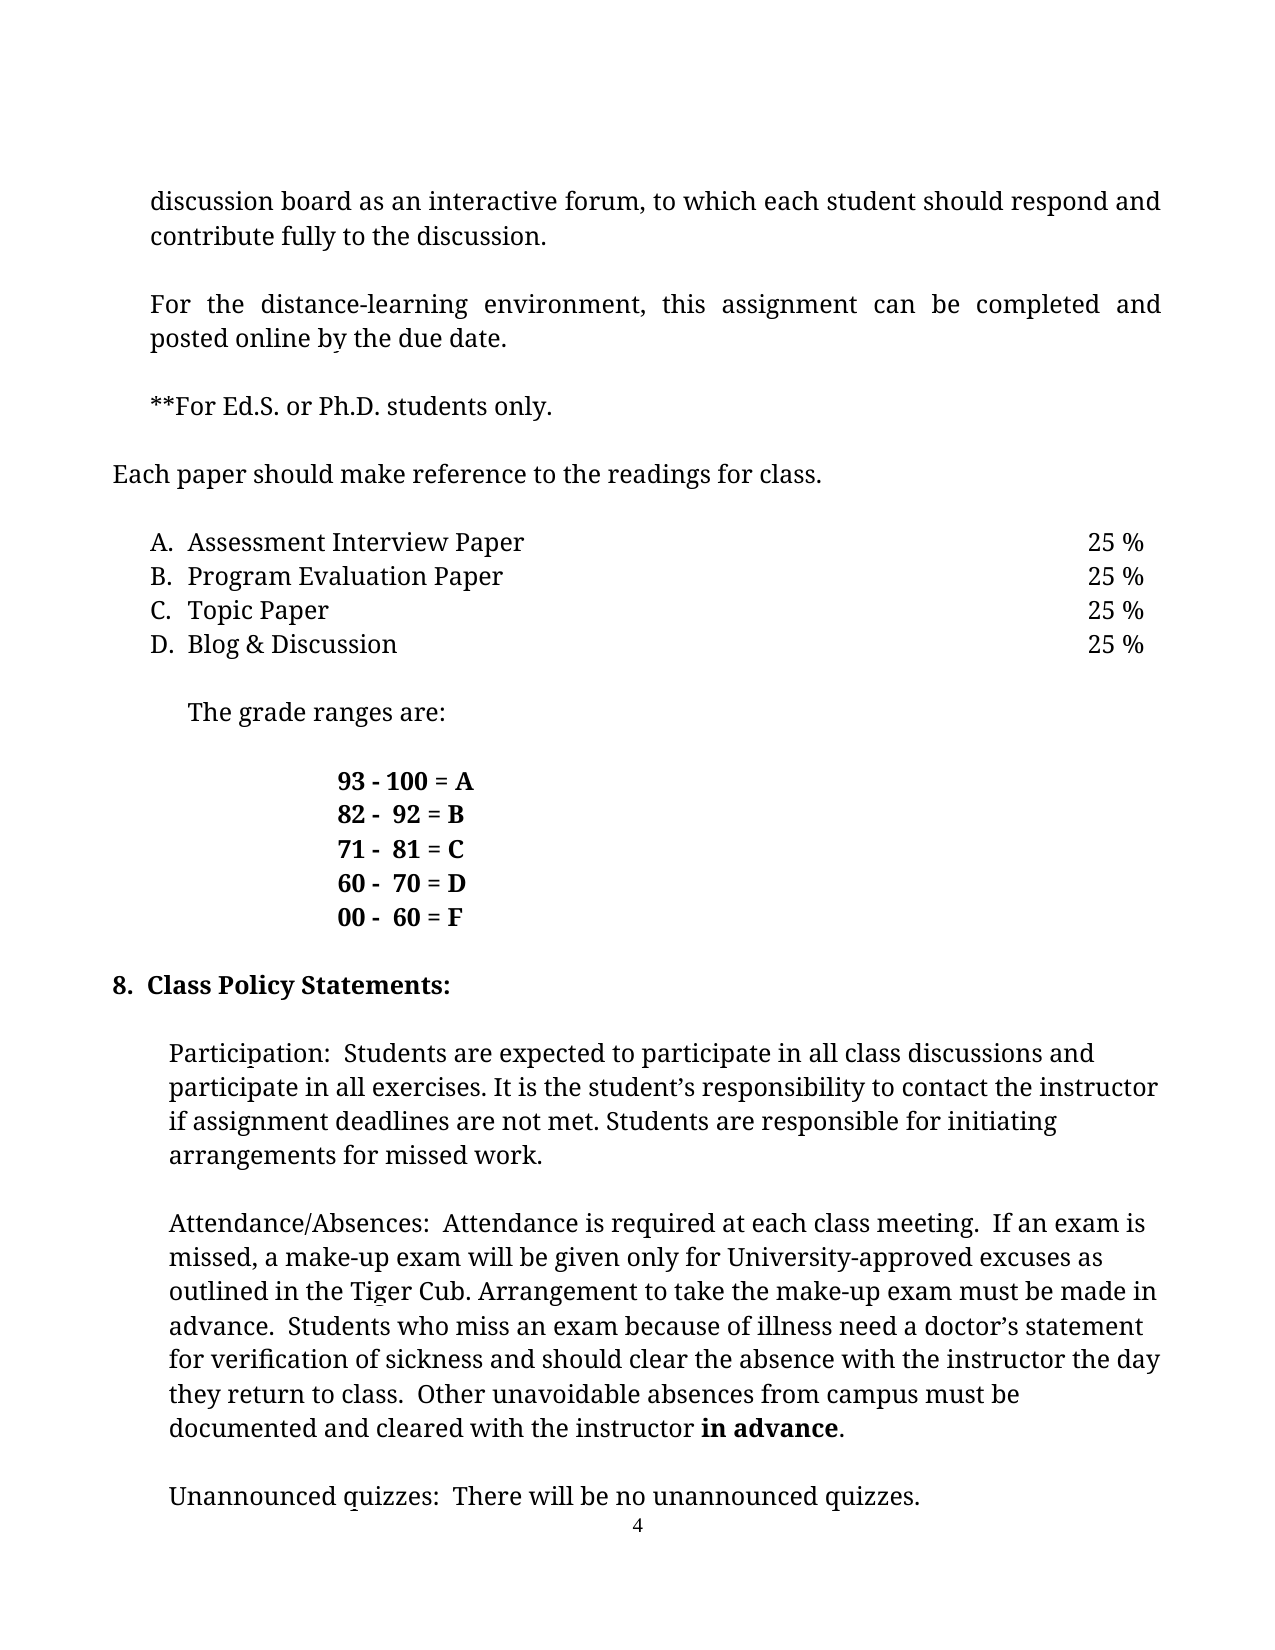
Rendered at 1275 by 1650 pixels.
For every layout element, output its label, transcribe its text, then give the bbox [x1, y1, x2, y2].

text Each paper should make reference to the readings for class. [112, 457, 1162, 491]
text For the distance-learning environment, this assignment can be completed and posted online by the due date. [150, 286, 1162, 354]
list Blog & Discussion 25 % [150, 627, 1162, 661]
text The grade ranges are: [112, 695, 1162, 729]
text Unannounced quizzes: There will be no unannounced quizzes. [150, 1478, 1162, 1512]
text 00 - 60 = F [112, 899, 1162, 933]
text **For Ed.S. or Ph.D. students only. [150, 388, 1162, 422]
list Program Evaluation Paper 25 % [150, 559, 1162, 593]
list Assessment Interview Paper 25 % [150, 525, 1162, 559]
text 71 - 81 = C [112, 831, 1162, 865]
text Participation: Students are expected to participate in all class discussions and participate in all exercises. It is the student’s responsibility to contact the instructor if assignment deadlines are not met. Students are responsible for initiating arrangements for missed work. [150, 1036, 1162, 1172]
text 82 - 92 = B [112, 797, 1162, 831]
text 8. Class Policy Statements: [112, 967, 1162, 1002]
text 93 - 100 = A [112, 763, 1162, 797]
text Attendance/Absences: Attendance is required at each class meeting. If an exam is missed, a make-up exam will be given only for University-approved excuses as outlined in the Tiger Cub. Arrangement to take the make-up exam must be made in advance. Students who miss an exam because of illness need a doctor’s statement for verification of sickness and should clear the absence with the instructor the day they return to class. Other unavoidable absences from campus must be documented and cleared with the instructor in advance. [169, 1206, 1162, 1444]
text 60 - 70 = D [112, 865, 1162, 899]
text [150, 184, 1162, 252]
list Topic Paper 25 % [150, 593, 1162, 627]
